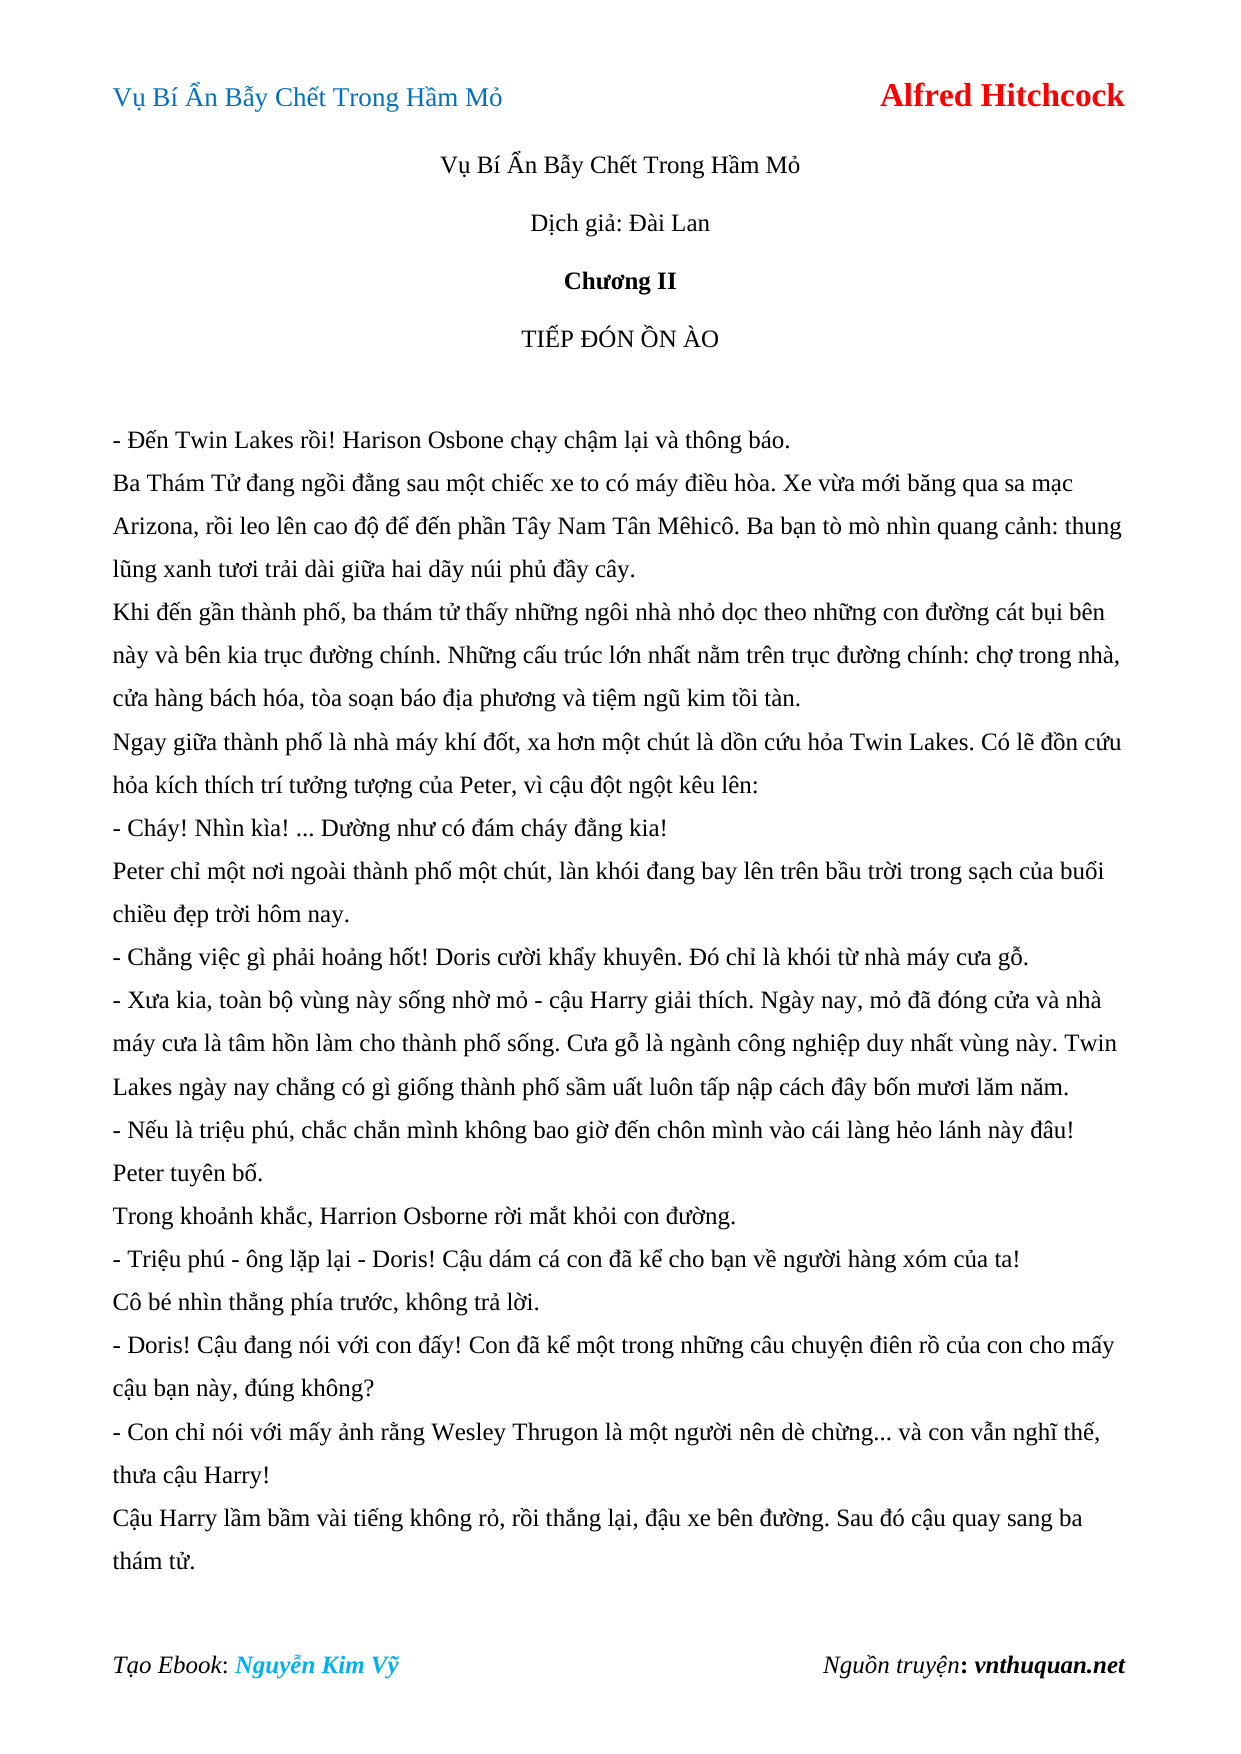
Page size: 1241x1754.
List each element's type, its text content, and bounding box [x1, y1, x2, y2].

text Chương II [112, 266, 1128, 294]
text Dịch giả: Đài Lan [112, 208, 1128, 237]
text Vụ Bí Ẩn Bẫy Chết Trong Hầm Mỏ [112, 150, 1128, 179]
text TIẾP ĐÓN ỒN ÀO [112, 324, 1128, 352]
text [112, 382, 1128, 1575]
